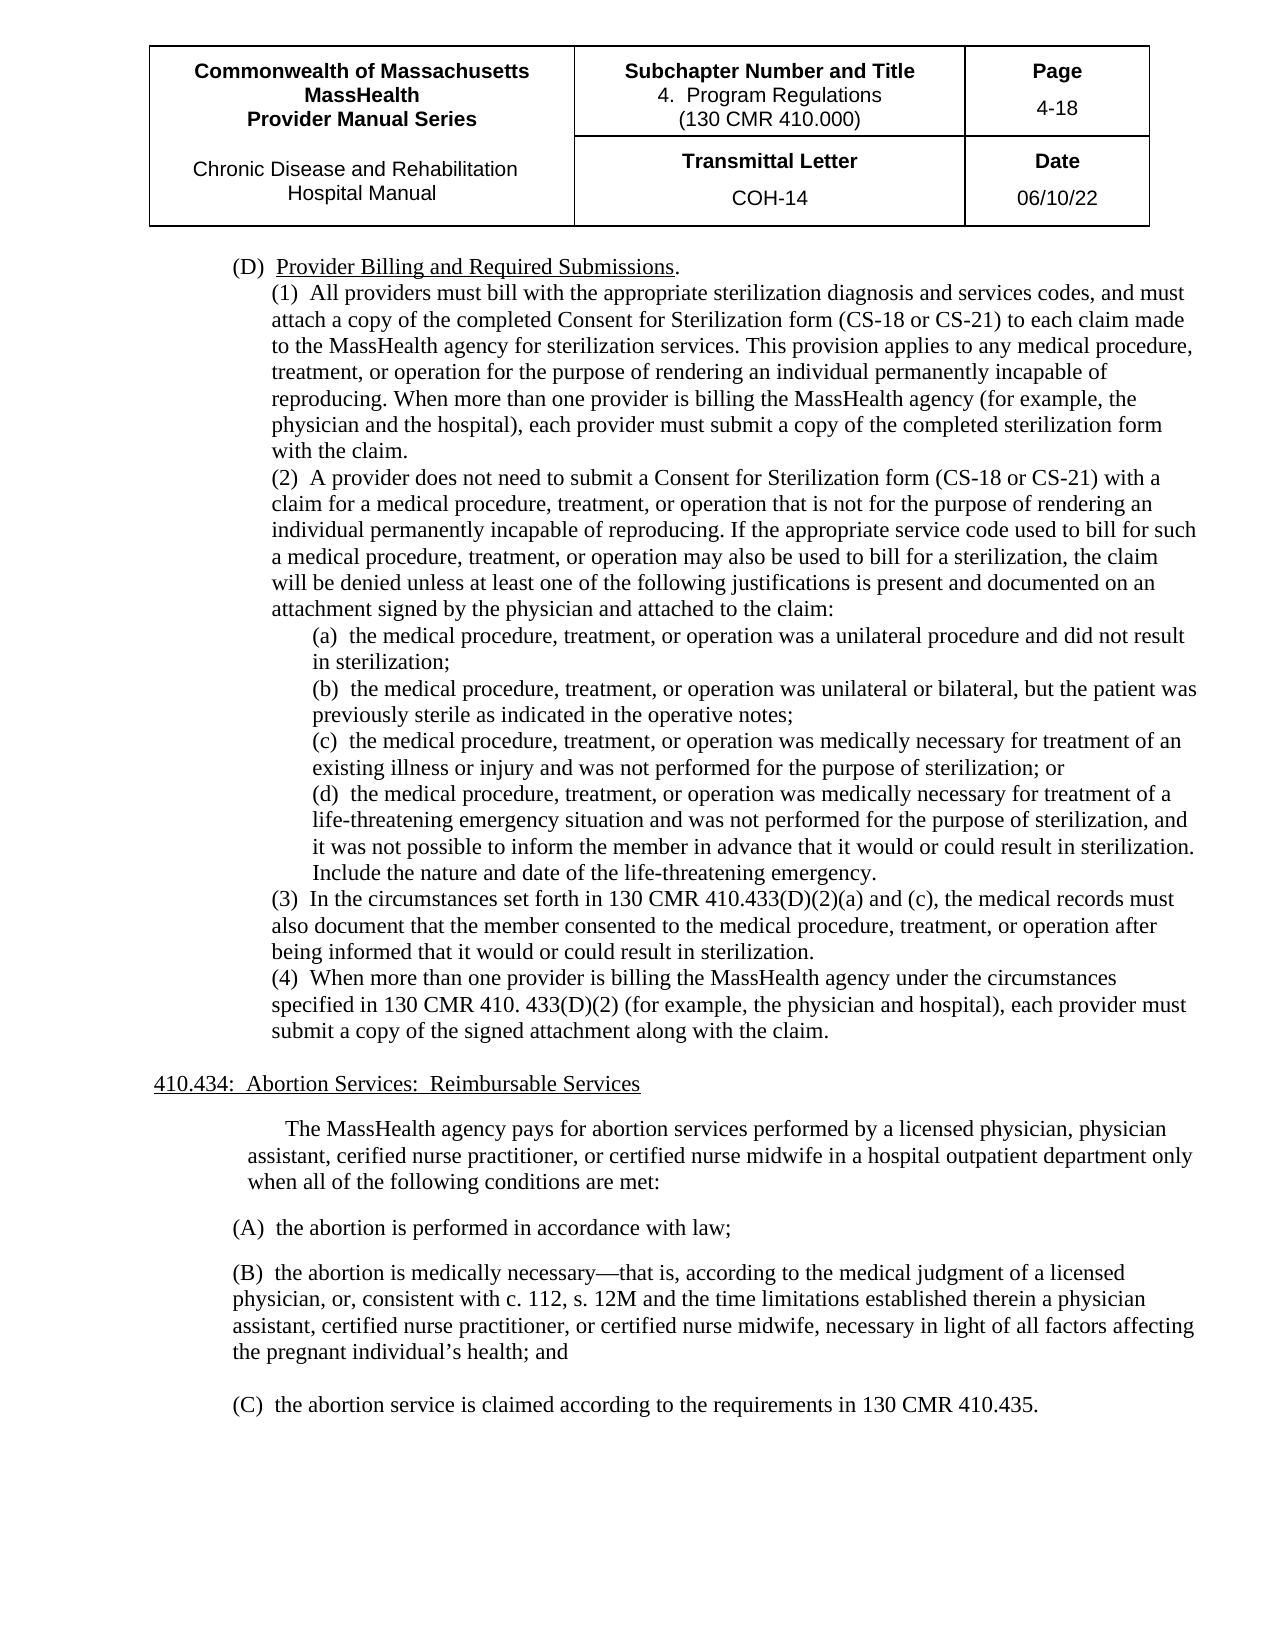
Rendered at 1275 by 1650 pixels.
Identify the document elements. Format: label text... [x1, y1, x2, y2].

text (B) the abortion is medically necessary—that is, according to the medical judgment of a licensed physician, or, consistent with c. 112, s. 12M and the time limitations established therein a physician assistant, certified nurse practitioner, or certified nurse midwife, necessary in light of all factors affecting the pregnant individual’s health; and [232, 1259, 1200, 1364]
table_cell Chronic Disease and Rehabilitation Hospital Manual [150, 135, 574, 225]
table_cell Transmittal Letter COH-14 [575, 137, 964, 225]
text (d) the medical procedure, treatment, or operation was medically necessary for treatment of a life-threatening emergency situation and was not performed for the purpose of sterilization, and it was not possible to inform the member in advance that it would or could result in sterilization. Include the nature and date of the life-threatening emergency. [312, 780, 1200, 885]
text (D) Provider Billing and Required Submissions. [232, 253, 1200, 279]
text The MassHealth agency pays for abortion services performed by a licensed physician, physician assistant, cerified nurse practitioner, or certified nurse midwife in a hospital outpatient department only when all of the following conditions are met: [247, 1115, 1200, 1194]
table_header Commonwealth of Massachusetts MassHealth Provider Manual Series [150, 47, 574, 135]
text (A) the abortion is performed in accordance with law; [232, 1214, 1200, 1240]
table_cell Date 06/10/22 [966, 137, 1149, 225]
text (c) the medical procedure, treatment, or operation was medically necessary for treatment of an existing illness or injury and was not performed for the purpose of sterilization; or [312, 727, 1200, 780]
text (C) the abortion service is claimed according to the requirements in 130 CMR 410.435. [232, 1391, 1200, 1417]
text (4) When more than one provider is billing the MassHealth agency under the circumstances specified in 130 CMR 410. 433(D)(2) (for example, the physician and hospital), each provider must submit a copy of the signed attachment along with the claim. [271, 964, 1200, 1043]
text (a) the medical procedure, treatment, or operation was a unilateral procedure and did not result in sterilization; [312, 622, 1200, 674]
table_header Subchapter Number and Title 4. Program Regulations (130 CMR 410.000) [575, 47, 964, 135]
text (1) All providers must bill with the appropriate sterilization diagnosis and services codes, and must attach a copy of the completed Consent for Sterilization form (CS-18 or CS-21) to each claim made to the MassHealth agency for sterilization services. This provision applies to any medical procedure, treatment, or operation for the purpose of rendering an individual permanently incapable of reproducing. When more than one provider is billing the MassHealth agency (for example, the physician and the hospital), each provider must submit a copy of the completed sterilization form with the claim. [271, 279, 1200, 464]
text (2) A provider does not need to submit a Consent for Sterilization form (CS-18 or CS-21) with a claim for a medical procedure, treatment, or operation that is not for the purpose of rendering an individual permanently incapable of reproducing. If the appropriate service code used to bill for such a medical procedure, treatment, or operation may also be used to bill for a sterilization, the claim will be denied unless at least one of the following justifications is present and documented on an attachment signed by the physician and attached to the claim: [271, 464, 1200, 622]
text (b) the medical procedure, treatment, or operation was unilateral or bilateral, but the patient was previously sterile as indicated in the operative notes; [312, 674, 1200, 727]
table_header Page 4-18 [966, 47, 1149, 135]
text (3) In the circumstances set forth in 130 CMR 410.433(D)(2)(a) and (c), the medical records must also document that the member consented to the medical procedure, treatment, or operation after being informed that it would or could result in sterilization. [271, 885, 1200, 964]
text 410.434: Abortion Services: Reimbursable Services [144, 1070, 1200, 1096]
